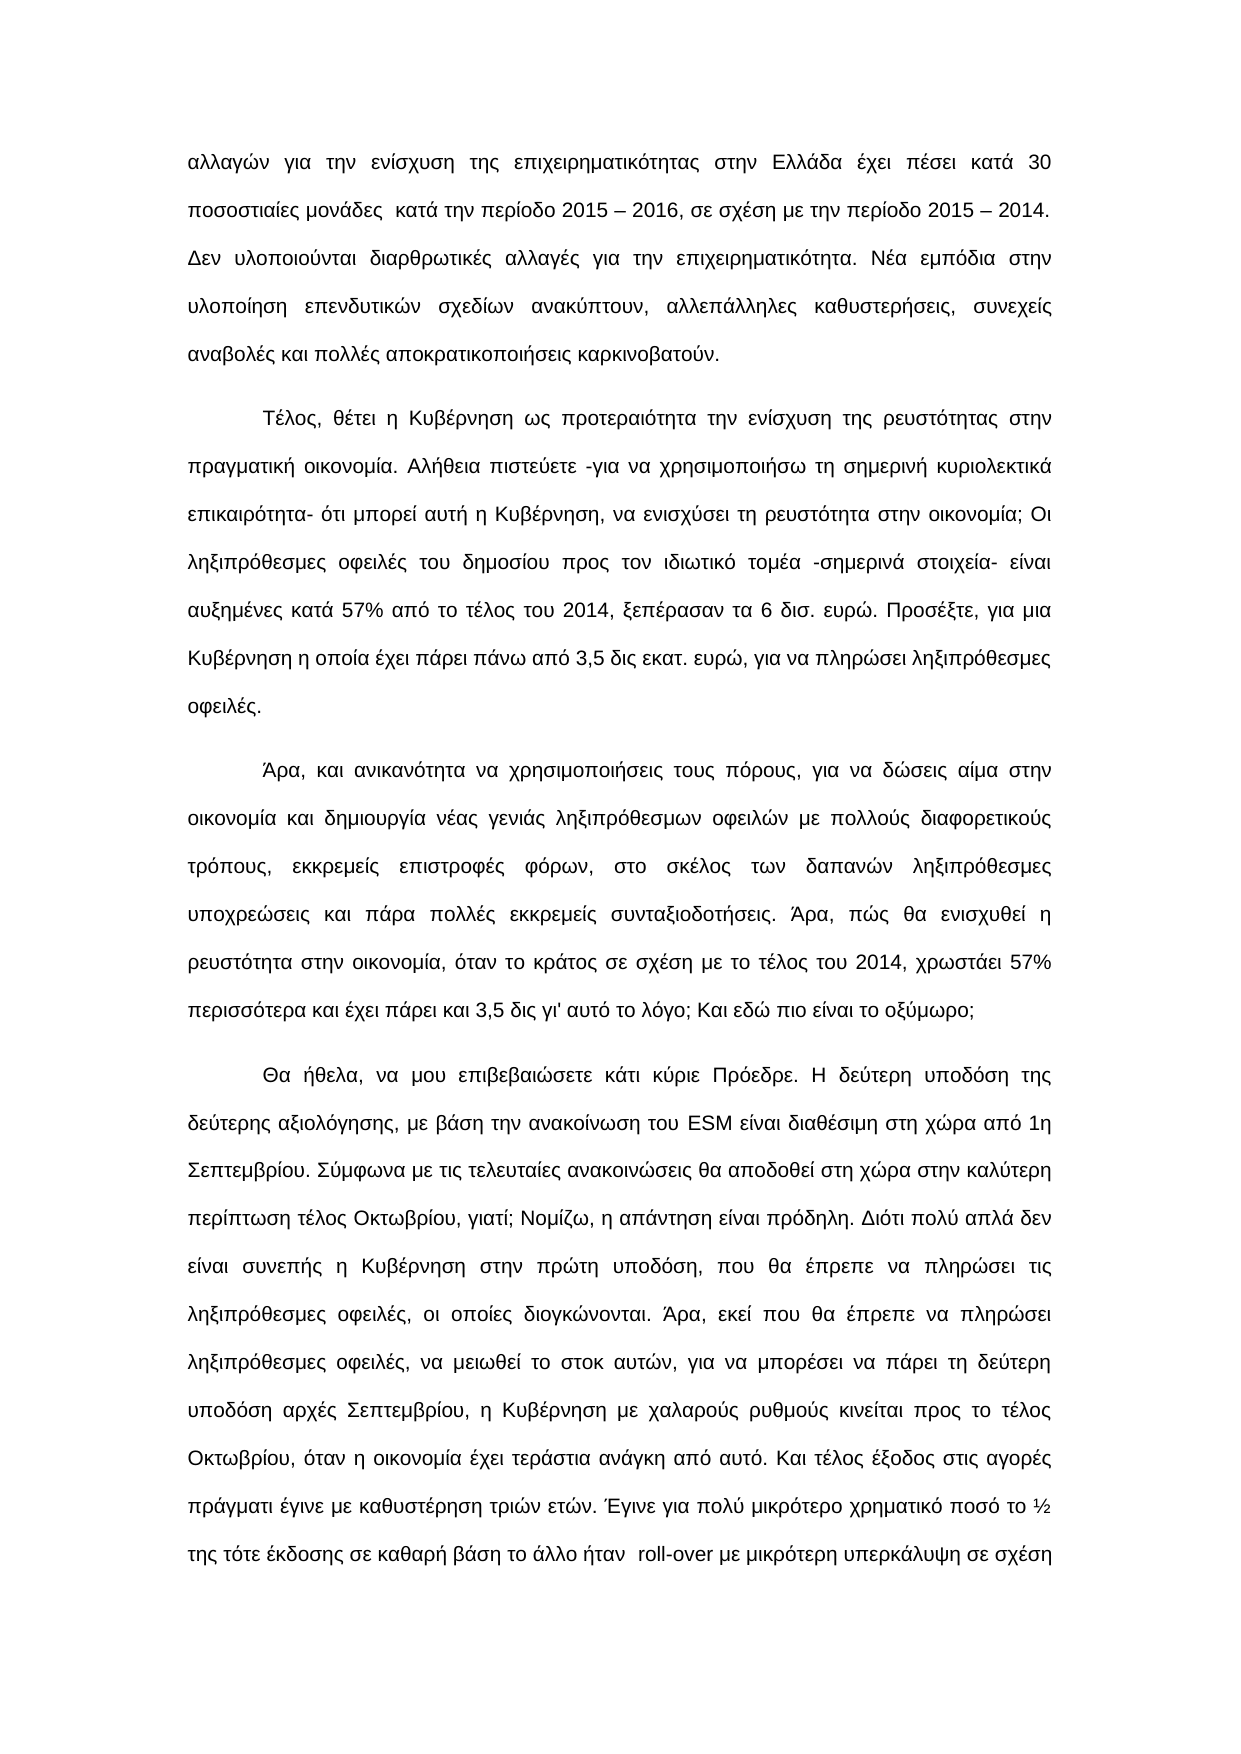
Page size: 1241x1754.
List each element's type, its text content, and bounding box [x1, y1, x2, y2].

text Άρα, και ανικανότητα να χρησιμοποιήσεις τους πόρους, για να δώσεις αίμα στην οικονομία και δημιουργία νέας γενιάς ληξιπρόθεσμων οφειλών με πολλούς διαφορετικούς τρόπους, εκκρεμείς επιστροφές φόρων, στο σκέλος των δαπανών ληξιπρόθεσμες υποχρεώσεις και πάρα πολλές εκκρεμείς συνταξιοδοτήσεις. Άρα, πώς θα ενισχυθεί η ρευστότητα στην οικονομία, όταν το κράτος σε σχέση με το τέλος του 2014, χρωστάει 57% περισσότερα και έχει πάρει και 3,5 δις γι' αυτό το λόγο; Και εδώ πιο είναι το οξύμωρο; [187, 758, 1053, 1022]
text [187, 1062, 1053, 1566]
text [187, 150, 1053, 366]
text Τέλος, θέτει η Κυβέρνηση ως προτεραιότητα την ενίσχυση της ρευστότητας στην πραγματική οικονομία. Αλήθεια πιστεύετε -για να χρησιμοποιήσω τη σημερινή κυριολεκτικά επικαιρότητα- ότι μπορεί αυτή η Κυβέρνηση, να ενισχύσει τη ρευστότητα στην οικονομία; Οι ληξιπρόθεσμες οφειλές του δημοσίου προς τον ιδιωτικό τομέα -σημερινά στοιχεία- είναι αυξημένες κατά 57% από το τέλος του 2014, ξεπέρασαν τα 6 δισ. ευρώ. Προσέξτε, για μια Κυβέρνηση η οποία έχει πάρει πάνω από 3,5 δις εκατ. ευρώ, για να πληρώσει ληξιπρόθεσμες οφειλές. [187, 406, 1053, 718]
